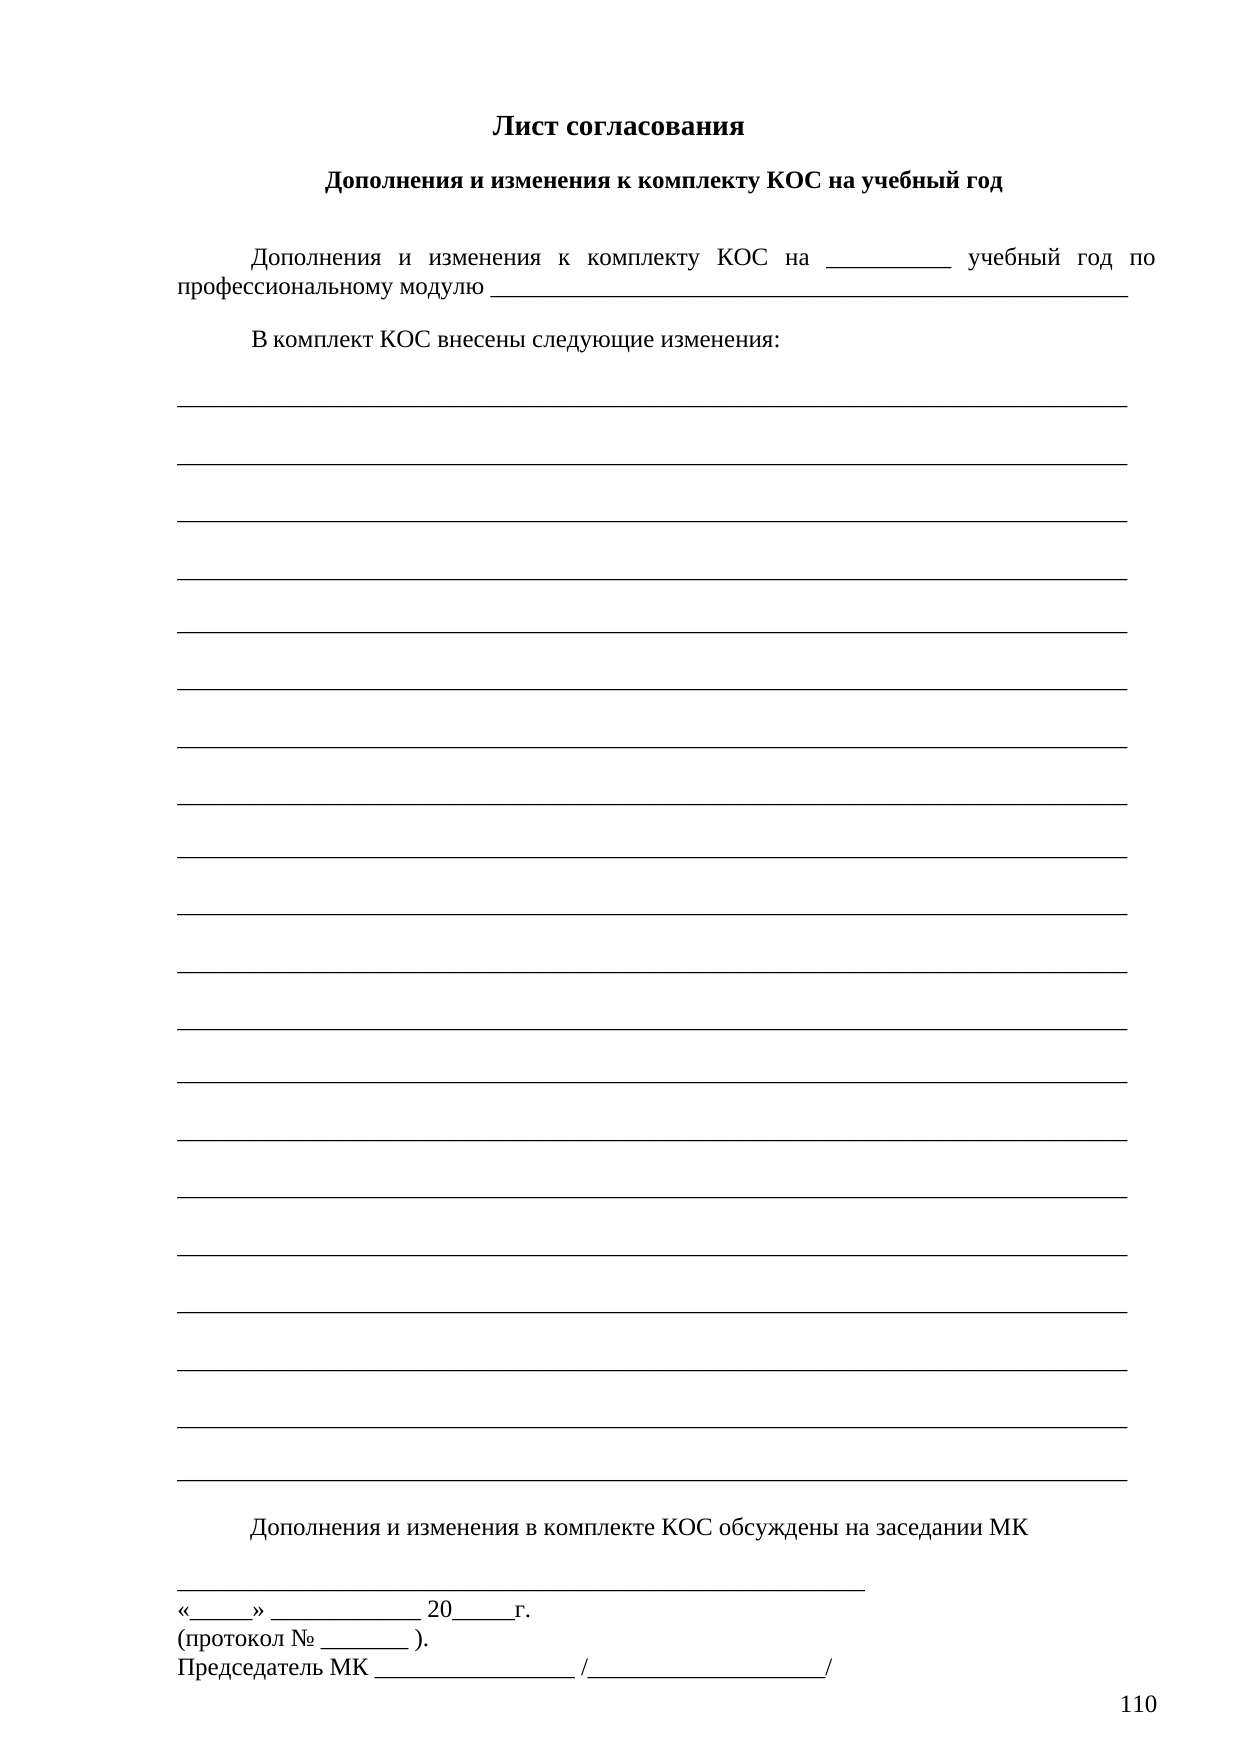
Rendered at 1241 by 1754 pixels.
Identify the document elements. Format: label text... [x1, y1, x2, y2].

text ____________________________________________________________________________ [177, 1402, 1157, 1431]
text ____________________________________________________________________________ [177, 779, 1157, 808]
text ____________________________________________________________________________ [177, 1287, 1157, 1316]
text ____________________________________________________________________________ [177, 1115, 1157, 1143]
text Дополнения и изменения к комплекту КОС на учебный год [325, 165, 1157, 194]
text ____________________________________________________________________________ [177, 947, 1157, 976]
text Дополнения и изменения в комплекте КОС обсуждены на заседании МК [250, 1512, 1157, 1541]
text ____________________________________________________________________________ [177, 1455, 1157, 1484]
text ____________________________________________________________________________ [177, 1172, 1157, 1201]
text ____________________________________________________________________________ [177, 889, 1157, 918]
text ____________________________________________________________________________ [177, 439, 1157, 467]
text ____________________________________________________________________________ [177, 1057, 1157, 1086]
text Лист согласования [150, 108, 1184, 141]
text ____________________________________________________________________________ [177, 722, 1157, 750]
text ____________________________________________________________________________ [177, 496, 1157, 525]
text Дополнения и изменения к комплекту КОС на __________ учебный год по профессиональному модулю ___________________________________________________ [177, 242, 1157, 300]
text _______________________________________________________ «_____» ____________ 20_____г. [177, 1565, 869, 1623]
text ____________________________________________________________________________ [177, 1230, 1157, 1258]
text ____________________________________________________________________________ [177, 1345, 1157, 1373]
list комплект КОС внесены следующие изменения: [251, 324, 1157, 352]
text ____________________________________________________________________________ [177, 607, 1157, 635]
text ____________________________________________________________________________ [177, 664, 1157, 693]
text ____________________________________________________________________________ [177, 1004, 1157, 1033]
text (протокол № _______ ). [177, 1623, 869, 1652]
text ____________________________________________________________________________ [177, 554, 1157, 582]
text Председатель МК ________________ /___________________/ [177, 1652, 869, 1680]
text ____________________________________________________________________________ [177, 832, 1157, 861]
text ____________________________________________________________________________ [177, 381, 1157, 410]
